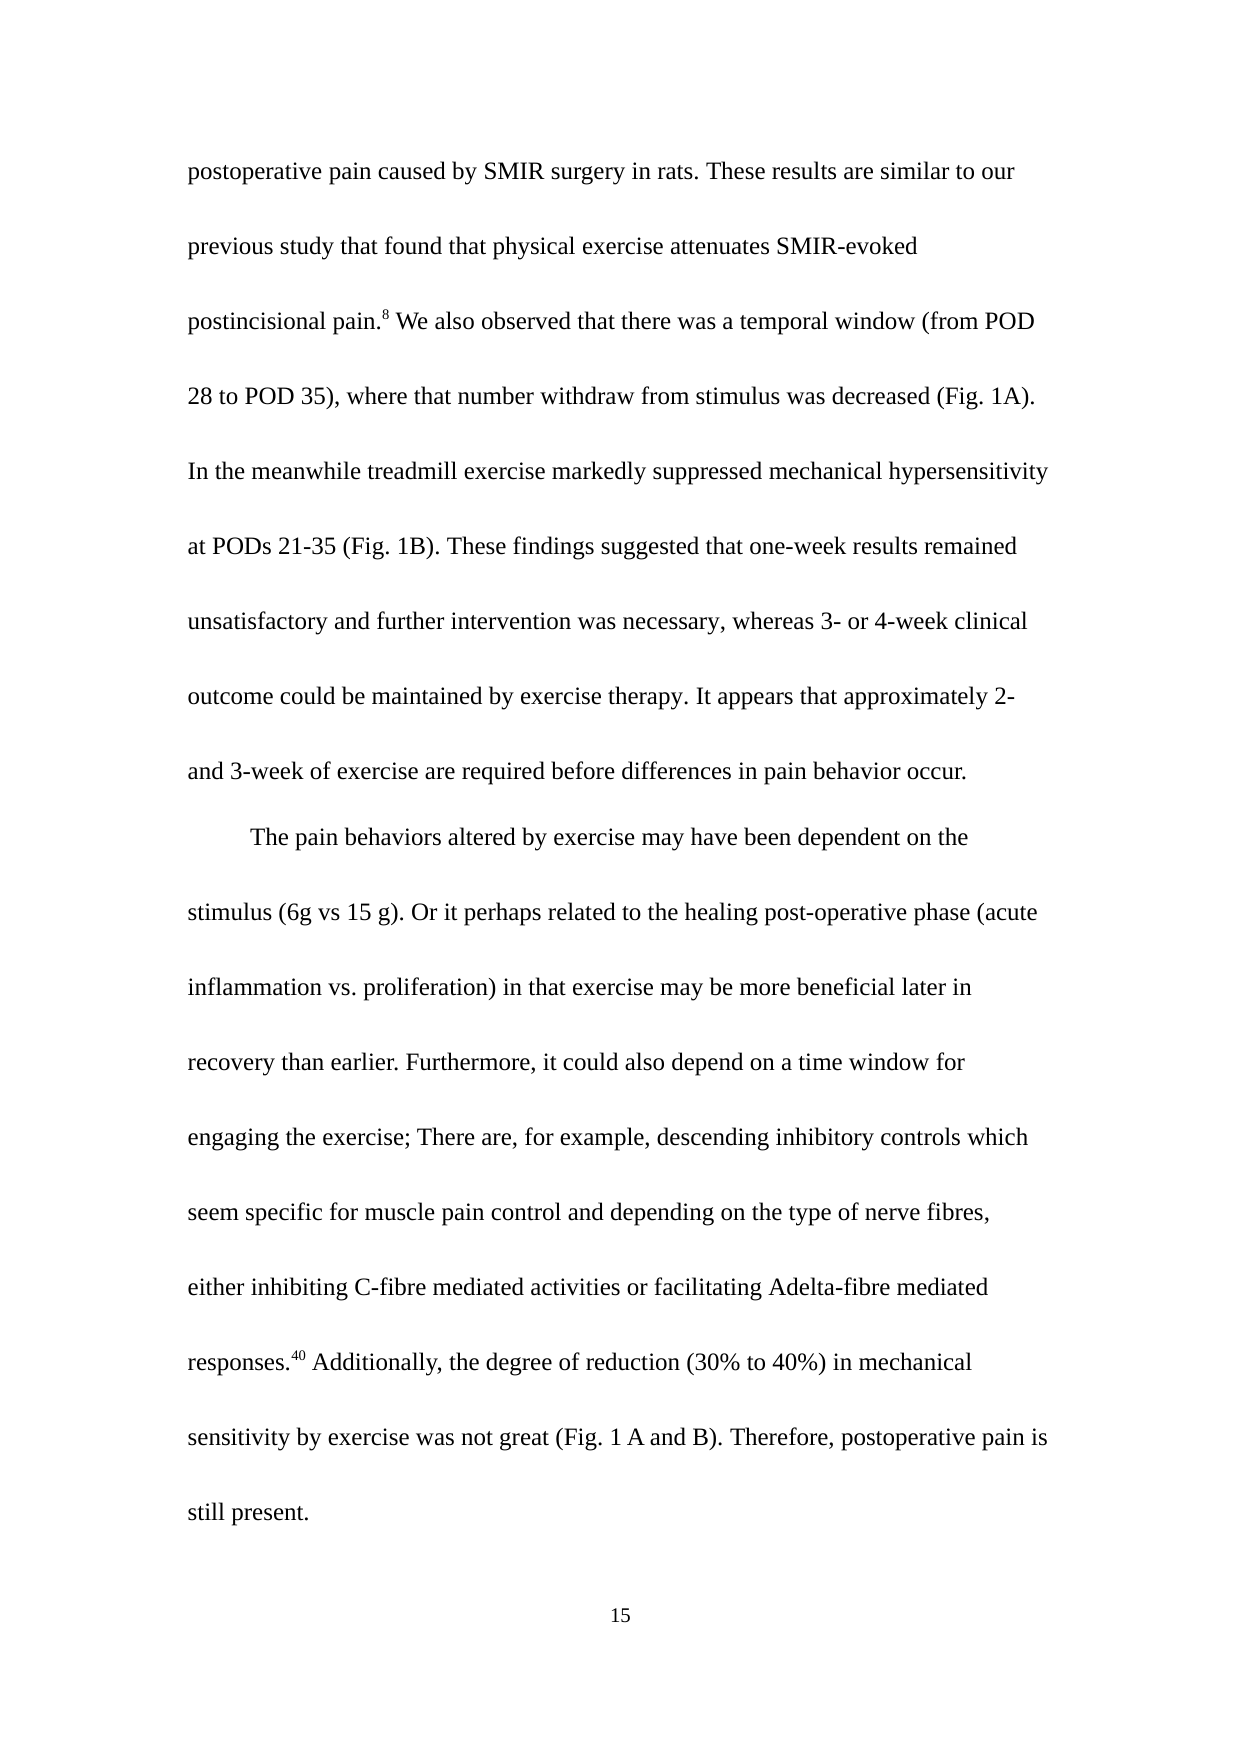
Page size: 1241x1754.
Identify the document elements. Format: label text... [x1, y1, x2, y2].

text The pain behaviors altered by exercise may have been dependent on the stimulus (6g vs 15 g). Or it perhaps related to the healing post-operative phase (acute inflammation vs. proliferation) in that exercise may be more beneficial later in recovery than earlier. Furthermore, it could also depend on a time window for engaging the exercise; There are, for example, descending inhibitory controls which seem specific for muscle pain control and depending on the type of nerve fibres, either inhibiting C-fibre mediated activities or facilitating Adelta-fibre mediated responses.40 Additionally, the degree of reduction (30% to 40%) in mechanical sensitivity by exercise was not great (Fig. 1 A and B). Therefore, postoperative pain is still present. [187, 818, 1053, 1530]
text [187, 152, 1053, 789]
